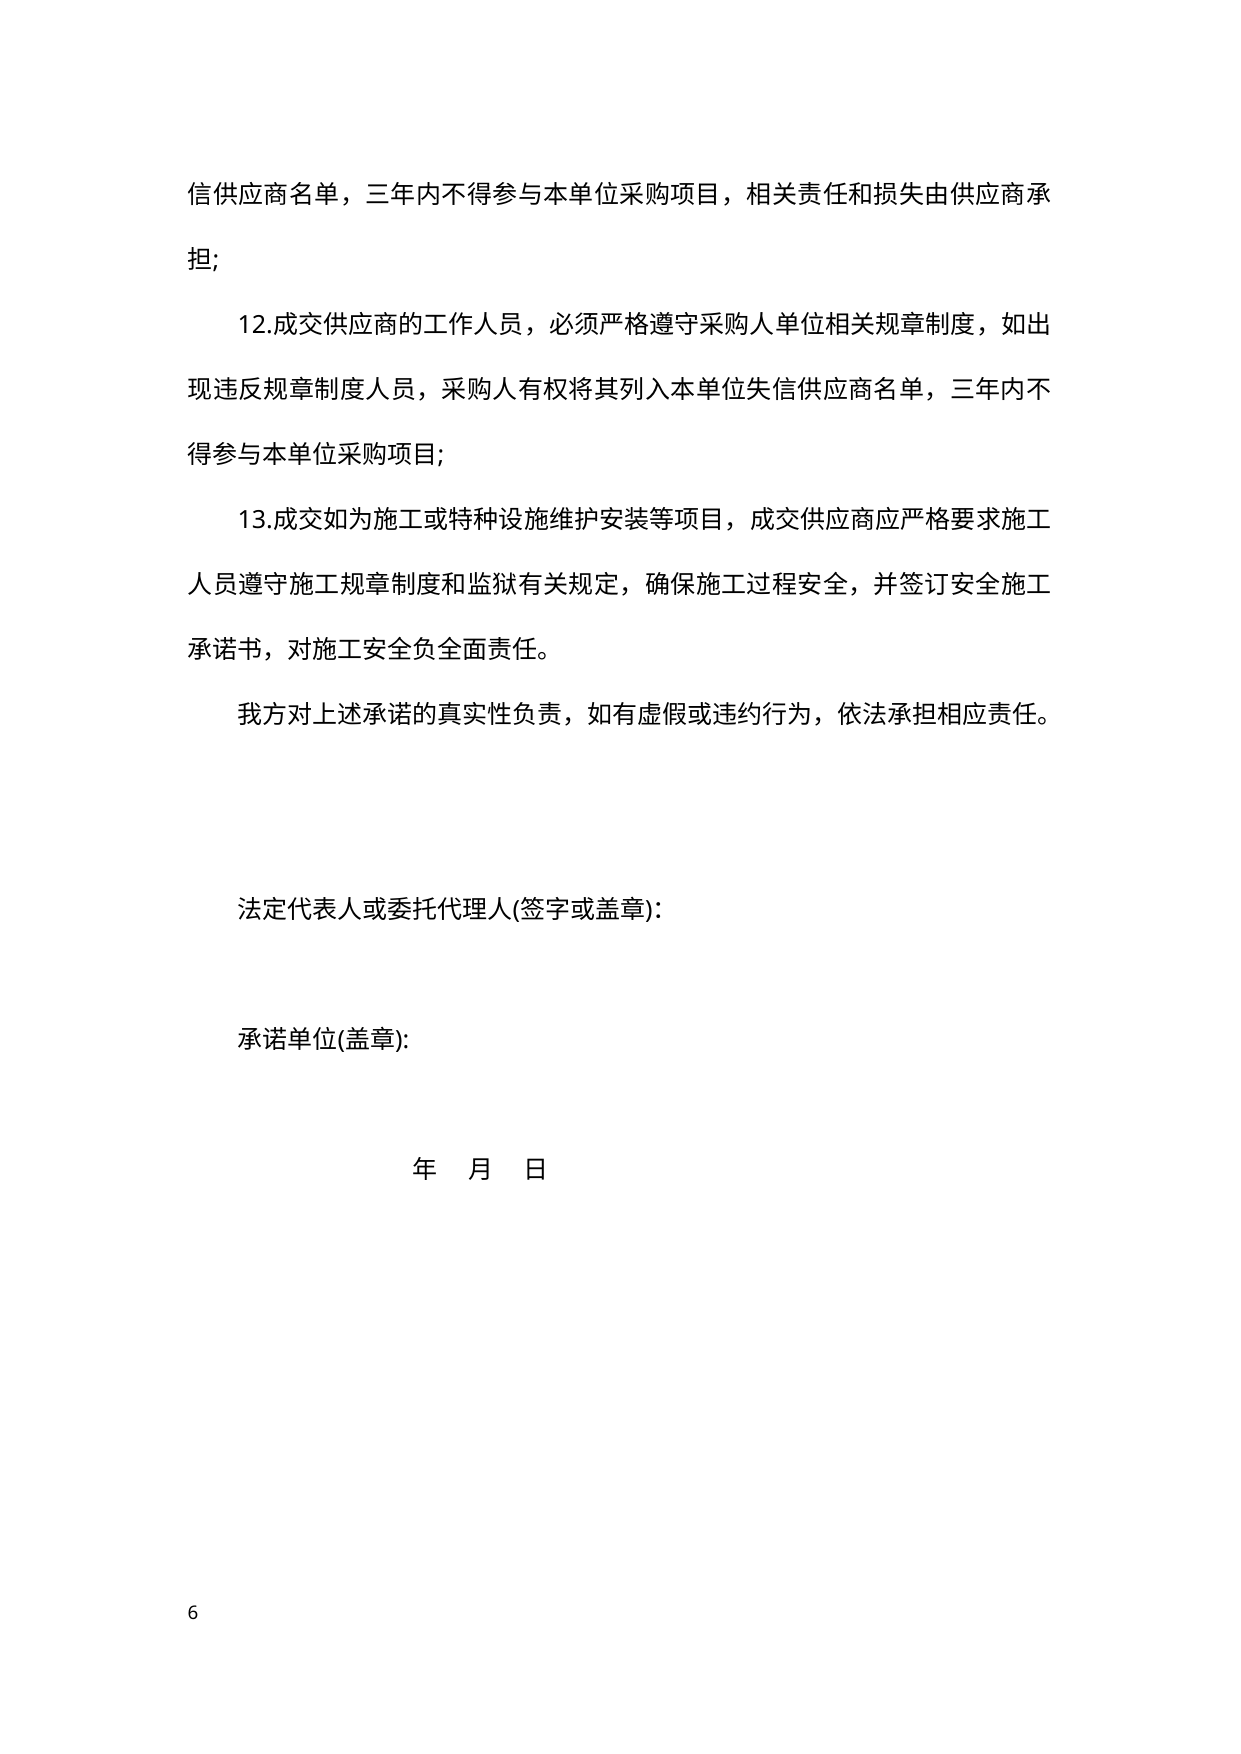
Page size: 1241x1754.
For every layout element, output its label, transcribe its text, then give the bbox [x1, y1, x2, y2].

text 年 月 日 [187, 1135, 1053, 1200]
text 法定代表人或委托代理人(签字或盖章)： [187, 875, 1053, 940]
text 承诺单位(盖章): [187, 1005, 1053, 1070]
text 我方对上述承诺的真实性负责，如有虚假或违约行为，依法承担相应责任。 [187, 680, 1053, 745]
text 13.成交如为施工或特种设施维护安装等项目，成交供应商应严格要求施工人员遵守施工规章制度和监狱有关规定，确保施工过程安全，并签订安全施工承诺书，对施工安全负全面责任。 [187, 485, 1053, 680]
text 12.成交供应商的工作人员，必须严格遵守采购人单位相关规章制度，如出现违反规章制度人员，采购人有权将其列入本单位失信供应商名单，三年内不得参与本单位采购项目; [187, 290, 1053, 485]
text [187, 160, 1053, 290]
